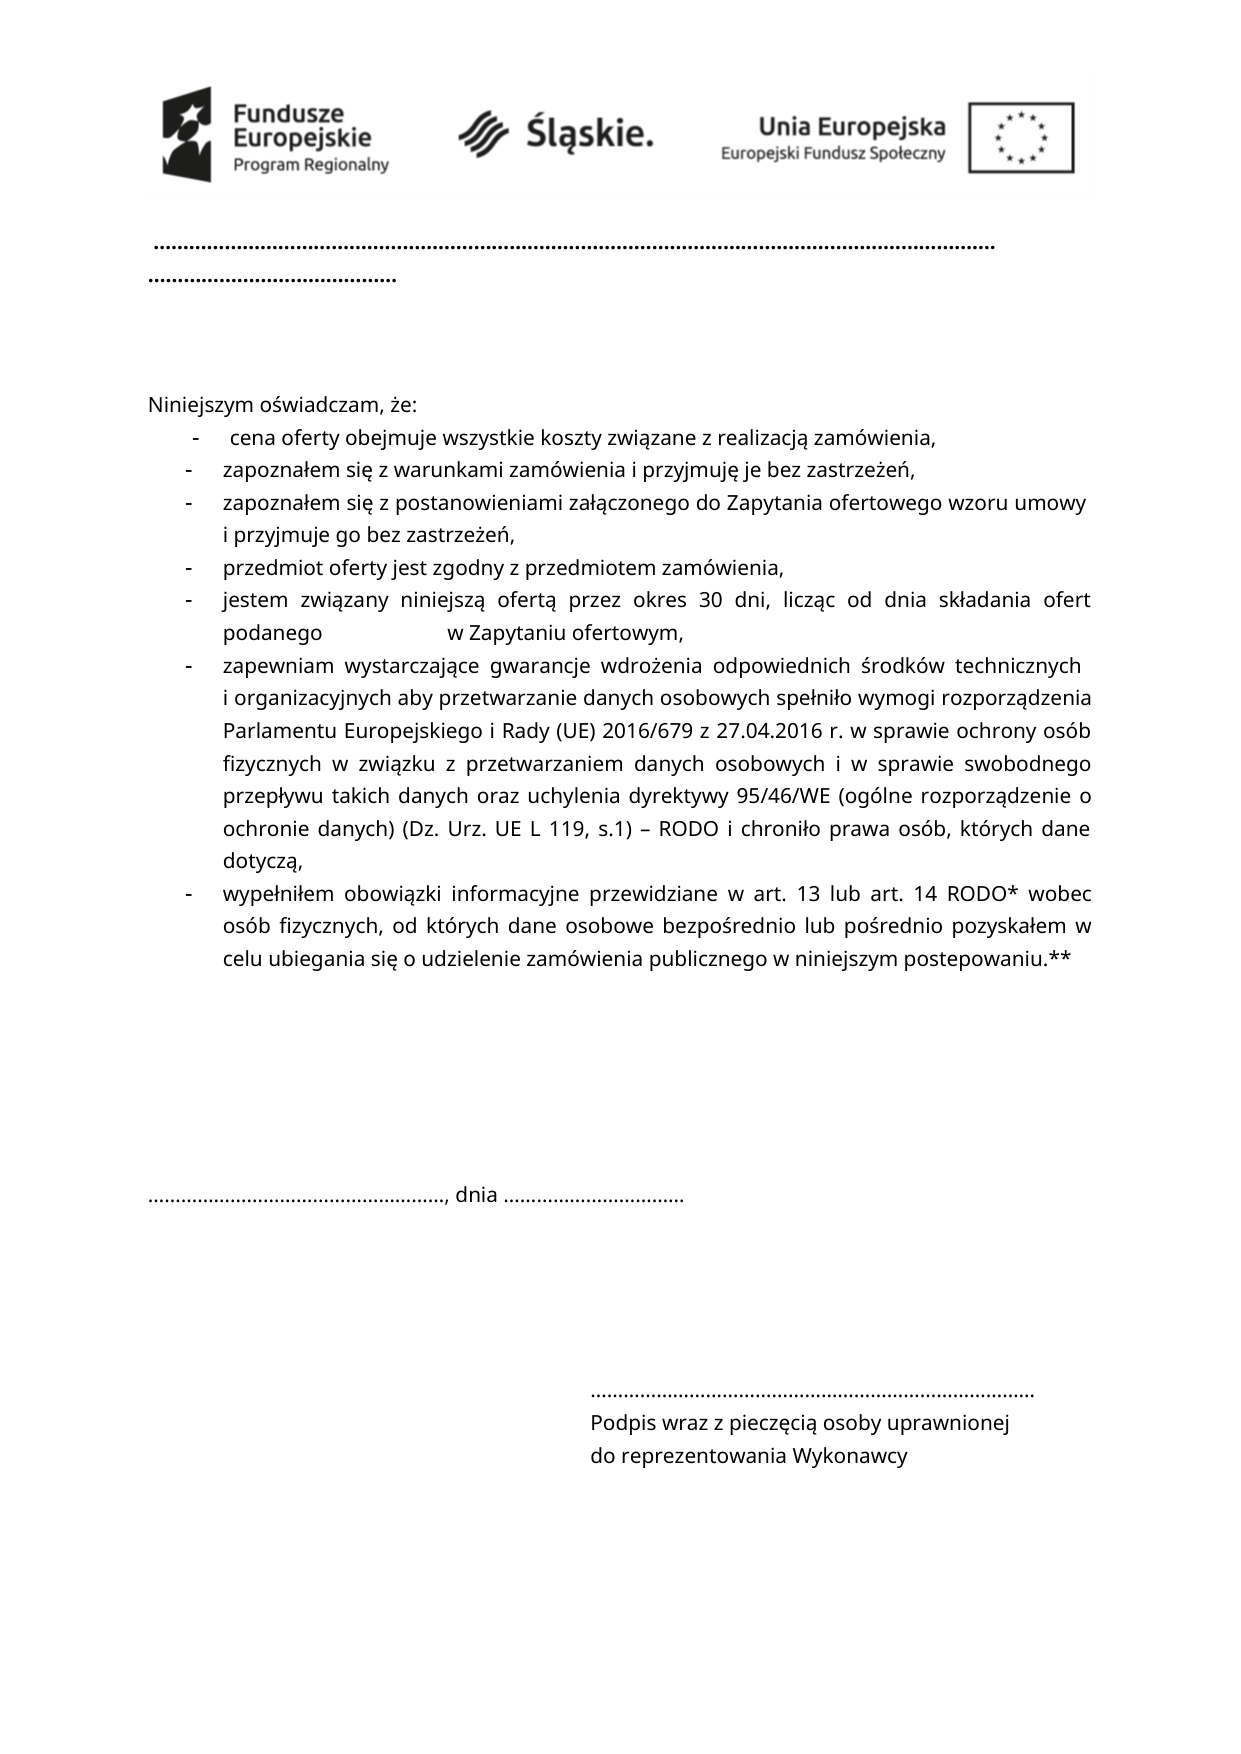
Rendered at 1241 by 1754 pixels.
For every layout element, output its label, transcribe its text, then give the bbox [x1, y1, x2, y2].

text Niniejszym oświadczam, że: [148, 390, 1093, 418]
list cena oferty obejmuje wszystkie koszty związane z realizacją zamówienia, [192, 423, 1093, 451]
list jestem związany niniejszą ofertą przez okres 30 dni, licząc od dnia składania ofert podanego w Zapytaniu ofertowym, [185, 586, 1093, 647]
list zapoznałem się z warunkami zamówienia i przyjmuję je bez zastrzeżeń, [185, 455, 1093, 484]
text do reprezentowania Wykonawcy [590, 1441, 1093, 1469]
list zapewniam wystarczające gwarancje wdrożenia odpowiednich środków technicznych i organizacyjnych aby przetwarzanie danych osobowych spełniło wymogi rozporządzenia Parlamentu Europejskiego i Rady (UE) 2016/679 z 27.04.2016 r. w sprawie ochrony osób fizycznych w związku z przetwarzaniem danych osobowych i w sprawie swobodnego przepływu takich danych oraz uchylenia dyrektywy 95/46/WE (ogólne rozporządzenie o ochronie danych) (Dz. Urz. UE L 119, s.1) – RODO i chroniło prawa osób, których dane dotyczą, [185, 651, 1093, 875]
list wypełniłem obowiązki informacyjne przewidziane w art. 13 lub art. 14 RODO* wobec osób fizycznych, od których dane osobowe bezpośrednio lub pośrednio pozyskałem w celu ubiegania się o udzielenie zamówienia publicznego w niniejszym postepowaniu.** [185, 879, 1093, 973]
picture [147, 73, 1093, 195]
list zapoznałem się z postanowieniami załączonego do Zapytania ofertowego wzoru umowy i przyjmuje go bez zastrzeżeń, [185, 488, 1093, 549]
text Podpis wraz z pieczęcią osoby uprawnionej [590, 1408, 1093, 1437]
text ………………………………………………, dnia …………………………… [148, 1180, 1093, 1209]
list przedmiot oferty jest zgodny z przedmiotem zamówienia, [185, 553, 1093, 581]
text ……………………………………………………………………… [590, 1343, 1093, 1404]
text …………………………………………………………………………………………………………………………….…………………………………… [148, 227, 1093, 288]
